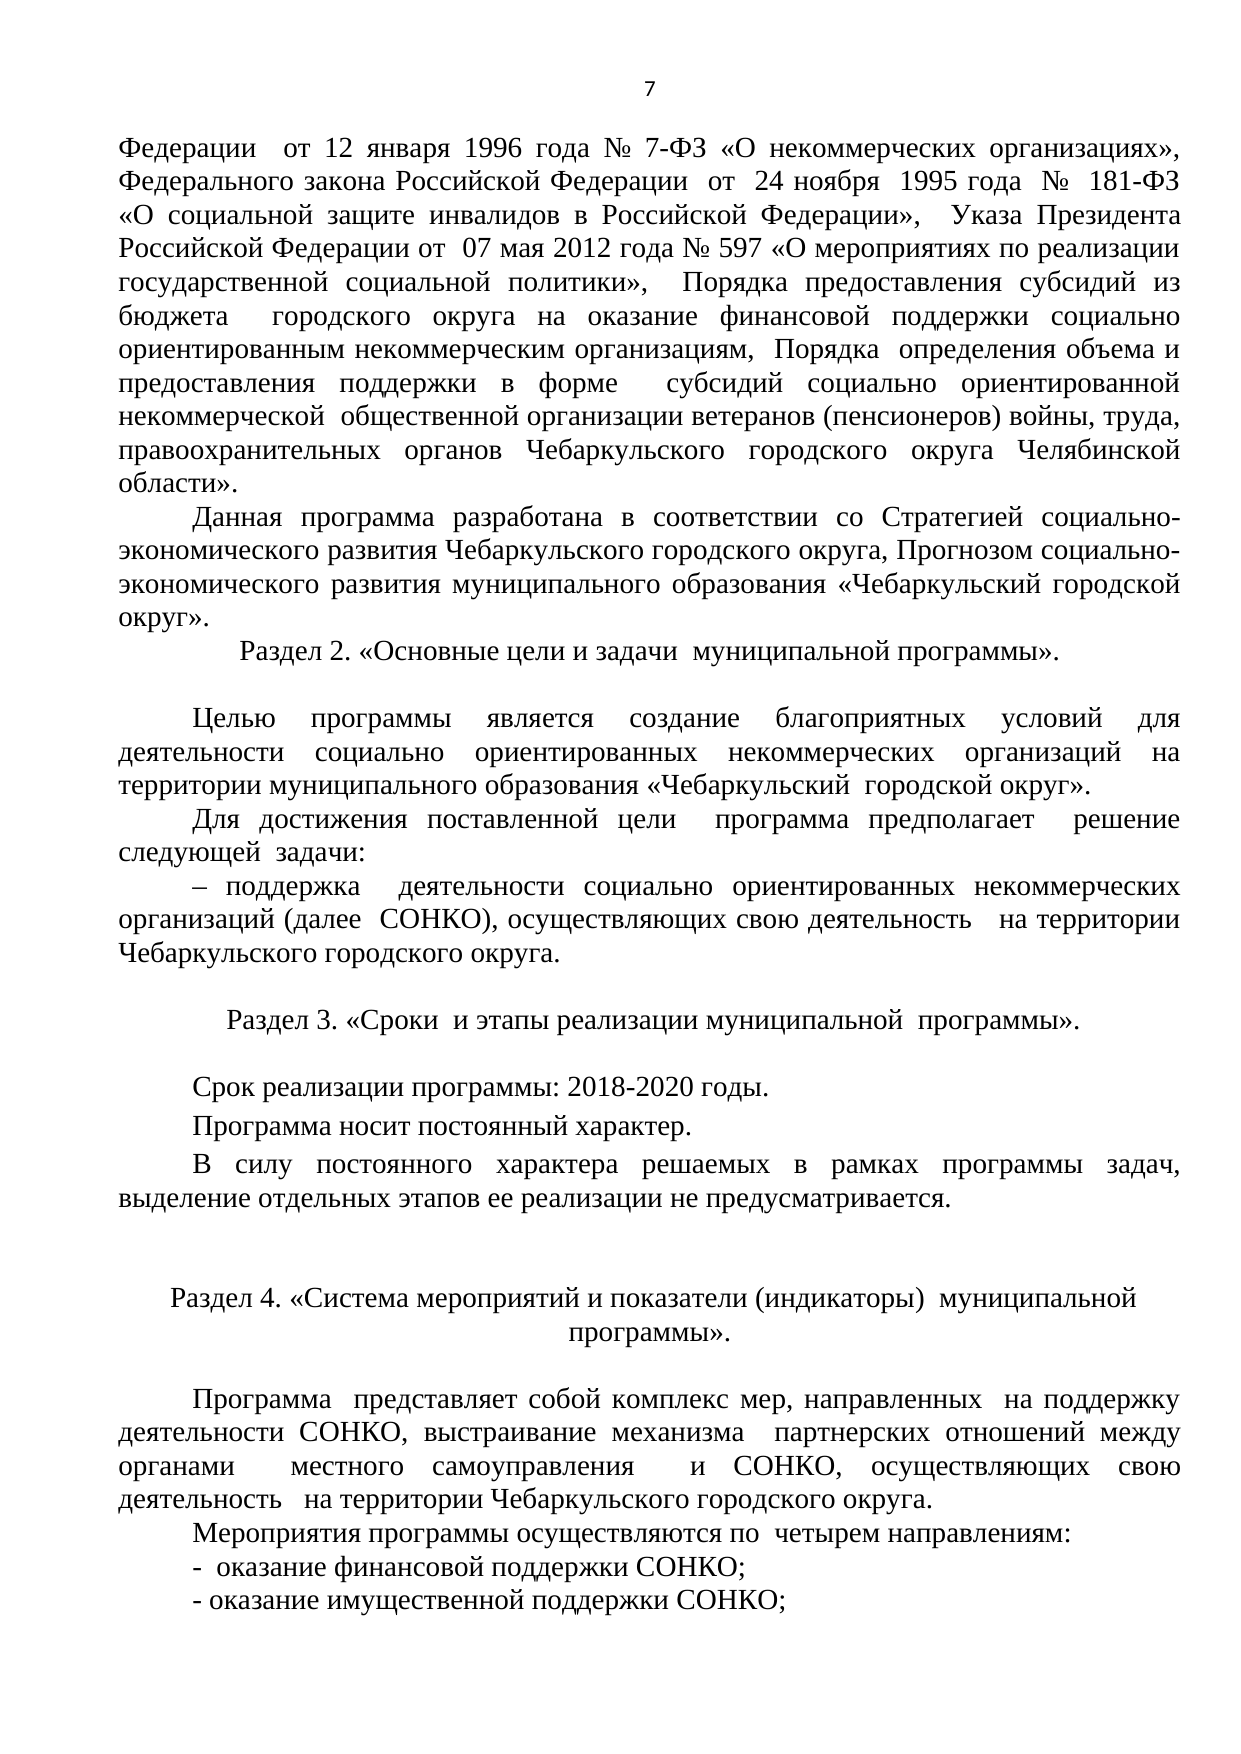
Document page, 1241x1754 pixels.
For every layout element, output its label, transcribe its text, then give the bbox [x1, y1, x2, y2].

text – поддержка деятельности социально ориентированных некоммерческих организаций (далее СОНКО), осуществляющих свою деятельность на территории Чебаркульского городского округа. [118, 868, 1181, 968]
text Срок реализации программы: 2018-2020 годы. [118, 1069, 1181, 1103]
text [118, 130, 1181, 499]
text Раздел 2. «Основные цели и задачи муниципальной программы». [118, 633, 1181, 667]
text - оказание финансовой поддержки СОНКО; [118, 1549, 1181, 1582]
text - оказание имущественной поддержки СОНКО; [118, 1582, 1181, 1616]
text Целью программы является создание благоприятных условий для деятельности социально ориентированных некоммерческих организаций на территории муниципального образования «Чебаркульский городской округ». [118, 700, 1181, 801]
text Раздел 4. «Система мероприятий и показатели (индикаторы) муниципальной программы». [118, 1280, 1181, 1347]
text В силу постоянного характера решаемых в рамках программы задач, выделение отдельных этапов ее реализации не предусматривается. [118, 1146, 1181, 1213]
text Мероприятия программы осуществляются по четырем направлениям: [118, 1515, 1181, 1549]
text Раздел 3. «Сроки и этапы реализации муниципальной программы». [118, 1002, 1181, 1036]
text Для достижения поставленной цели программа предполагает решение следующей задачи: [118, 801, 1181, 868]
text Программа носит постоянный характер. [118, 1108, 1181, 1141]
text Программа представляет собой комплекс мер, направленных на поддержку деятельности СОНКО, выстраивание механизма партнерских отношений между органами местного самоуправления и СОНКО, осуществляющих свою деятельность на территории Чебаркульского городского округа. [118, 1381, 1181, 1515]
text Данная программа разработана в соответствии со Стратегией социально-экономического развития Чебаркульского городского округа, Прогнозом социально-экономического развития муниципального образования «Чебаркульский городской округ». [118, 499, 1181, 633]
